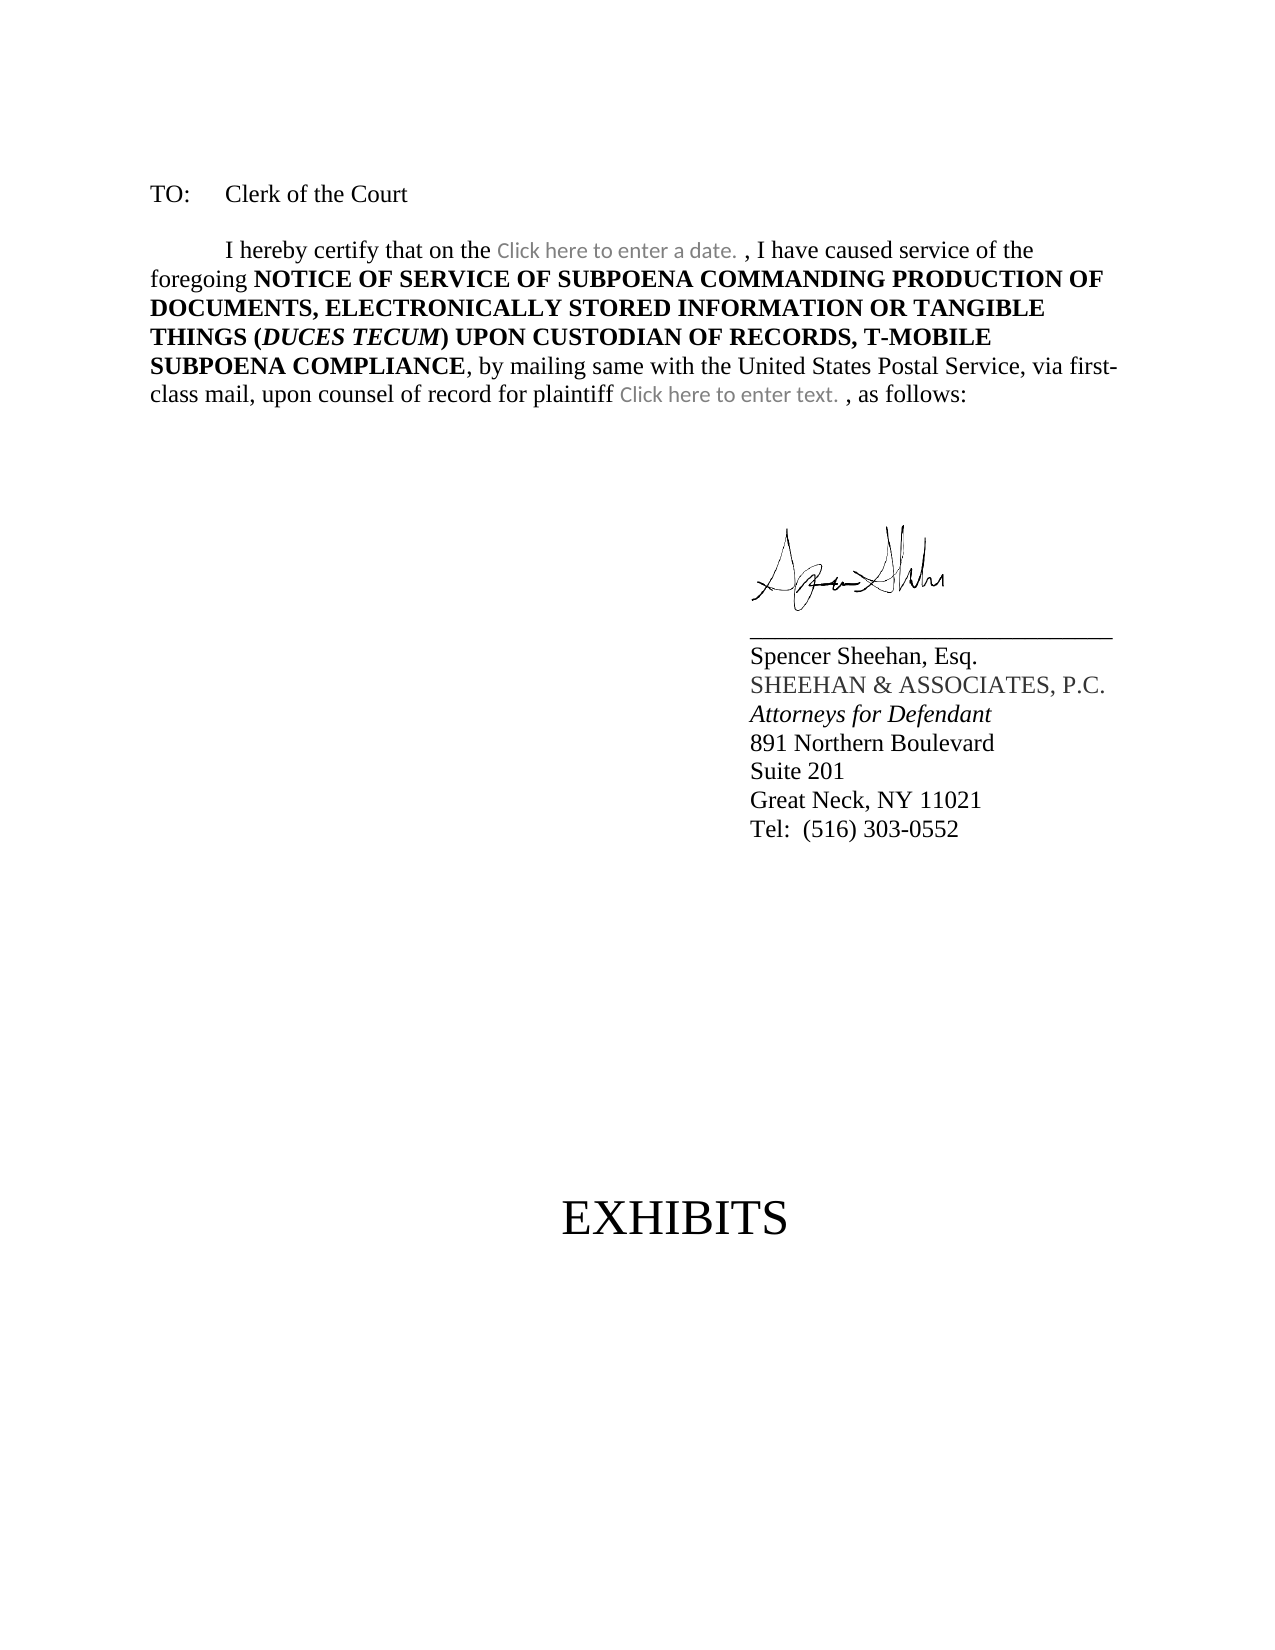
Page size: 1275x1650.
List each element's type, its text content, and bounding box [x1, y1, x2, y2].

text 891 Northern Boulevard [150, 728, 1125, 756]
text Tel: (516) 303-0552 [150, 814, 1125, 843]
text I hereby certify that on the , I have caused service of the foregoing NOTICE OF SERVICE OF SUBPOENA COMMANDING PRODUCTION OF DOCUMENTS, ELECTRONICALLY STORED INFORMATION OR TANGIBLE THINGS (DUCES TECUM) UPON CUSTODIAN OF RECORDS, T-MOBILE SUBPOENA COMPLIANCE, by mailing same with the United States Postal Service, via first-class mail, upon counsel of record for plaintiff , as follows: [150, 236, 1125, 409]
text TO: Clerk of the Court [150, 179, 1125, 207]
picture [750, 523, 945, 613]
text Suite 201 [600, 756, 1125, 785]
text SHEEHAN & ASSOCIATES, P.C. [600, 670, 1125, 699]
text _____________________________ [450, 613, 1125, 641]
text Spencer Sheehan, Esq. [600, 641, 1125, 670]
text Attorneys for Defendant [600, 699, 1125, 728]
text EXHIBITS [150, 1188, 1125, 1245]
text Great Neck, NY 11021 [150, 785, 1125, 814]
